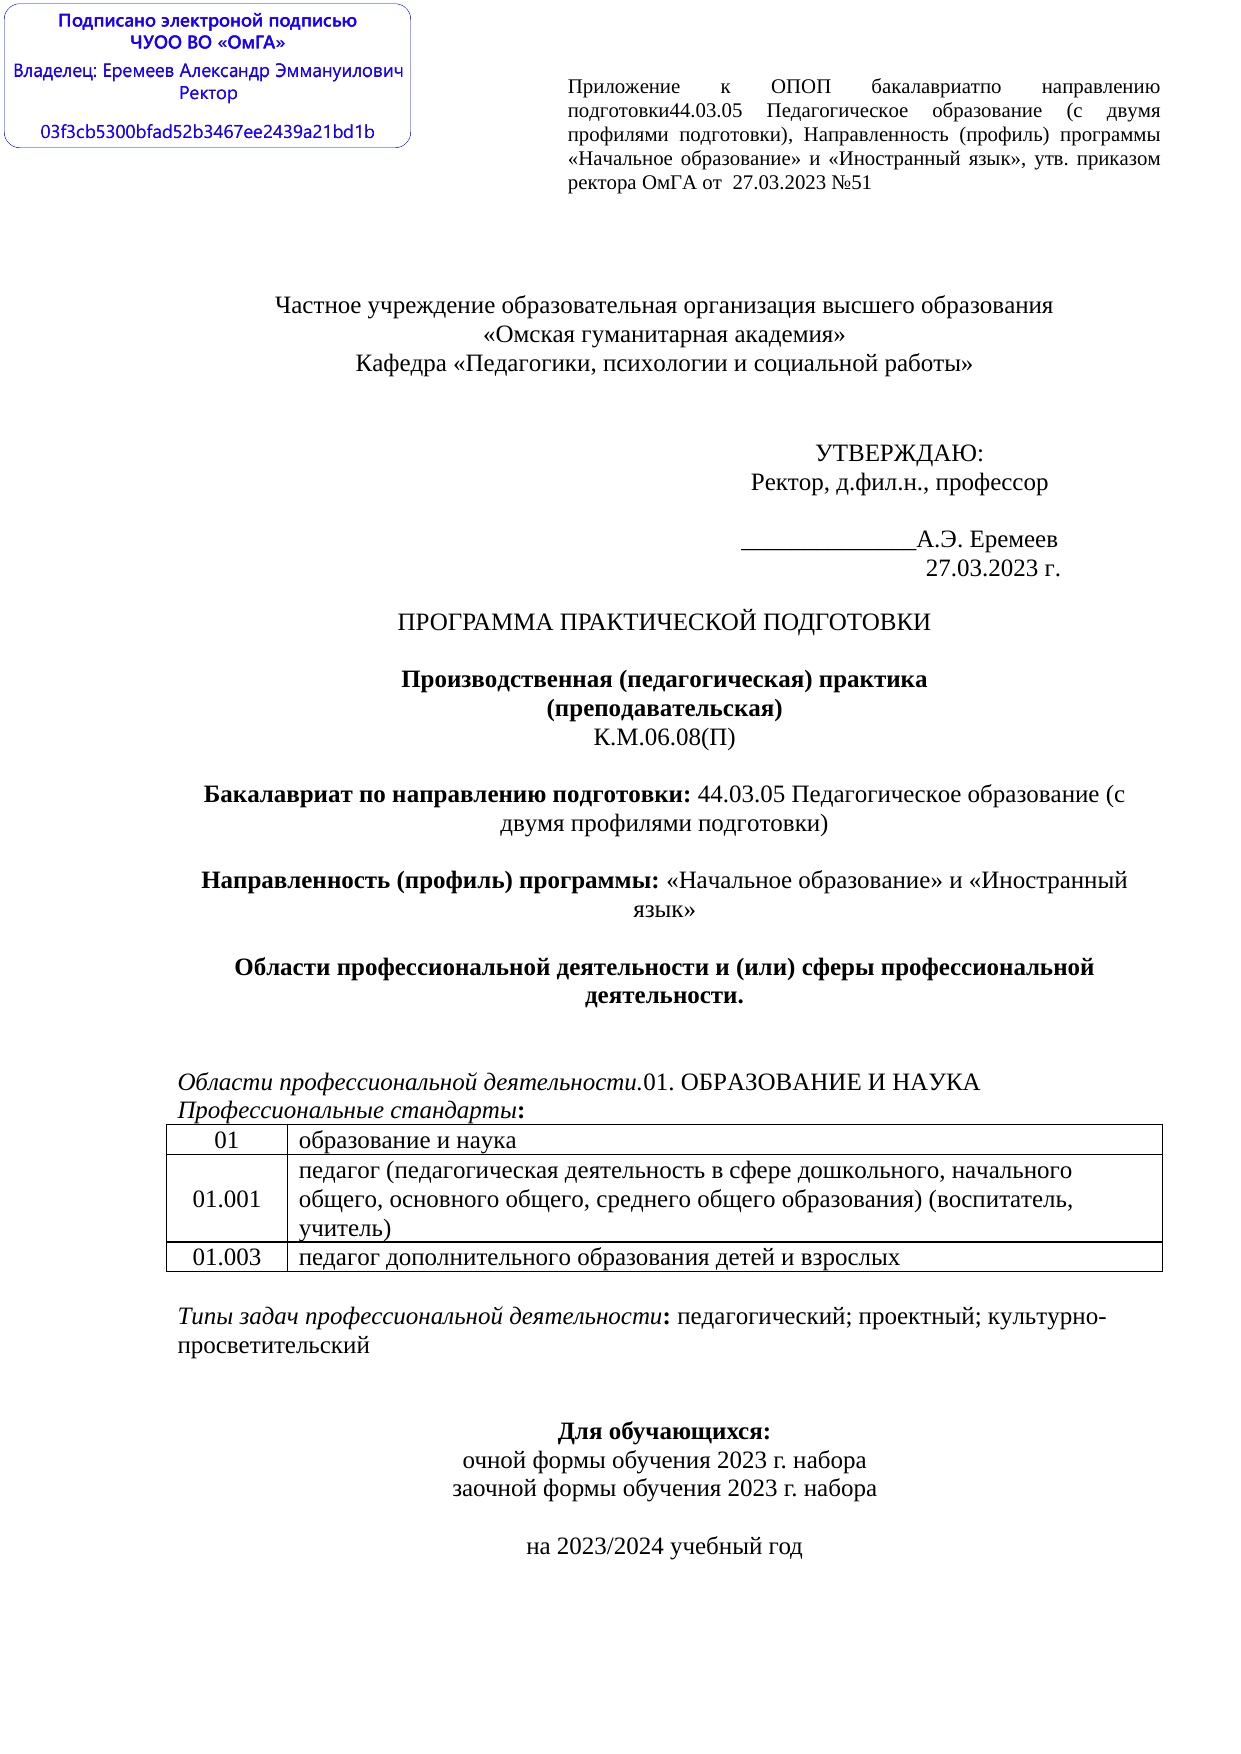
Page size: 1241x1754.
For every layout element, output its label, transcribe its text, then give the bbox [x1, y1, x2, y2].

text ПРОГРАММА ПРАКТИЧЕСКОЙ ПОДГОТОВКИ [177, 607, 1152, 636]
text «Омская гуманитарная академия» [177, 319, 1152, 348]
text Бакалавриат по направлению подготовки: 44.03.05 Педагогическое образование (с двумя профилями подготовки) Направленность (профиль) программы: «Начальное образование» и «Иностранный язык» [177, 779, 1152, 923]
text Частное учреждение образовательная организация высшего образования [177, 291, 1152, 319]
table_cell 01.003 [167, 1243, 287, 1271]
text очной формы обучения 2023 г. набора [177, 1445, 1152, 1473]
text Кафедра «Педагогики, психологии и социальной работы» [177, 348, 1152, 377]
text Области профессиональной деятельности.01. ОБРАЗОВАНИЕ И НАУКА [177, 1067, 1152, 1096]
table_cell 01.001 [167, 1155, 287, 1241]
text Типы задач профессиональной деятельности: педагогический; проектный; культурно-просветительский [177, 1301, 1152, 1358]
table_cell педагог (педагогическая деятельность в сфере дошкольного, начального общего, основного общего, среднего общего образования) (воспитатель, учитель) [288, 1155, 1162, 1241]
text Для обучающихся: [177, 1416, 1152, 1445]
text на 2023/2024 учебный год [177, 1531, 1152, 1560]
text Производственная (педагогическая) практика [177, 664, 1152, 693]
text Области профессиональной деятельности и (или) сферы профессиональной деятельности. [177, 952, 1152, 1009]
table_cell педагог дополнительного образования детей и взрослых [288, 1243, 1162, 1271]
text К.М.06.08(П) [177, 722, 1152, 751]
table_header 01 [167, 1125, 287, 1154]
text Профессиональные стандарты: [177, 1096, 1152, 1124]
text заочной формы обучения 2023 г. набора [177, 1473, 1152, 1502]
text (преподавательская) [177, 693, 1152, 722]
table_header образование и наука [288, 1125, 1162, 1154]
picture [0, 0, 417, 154]
